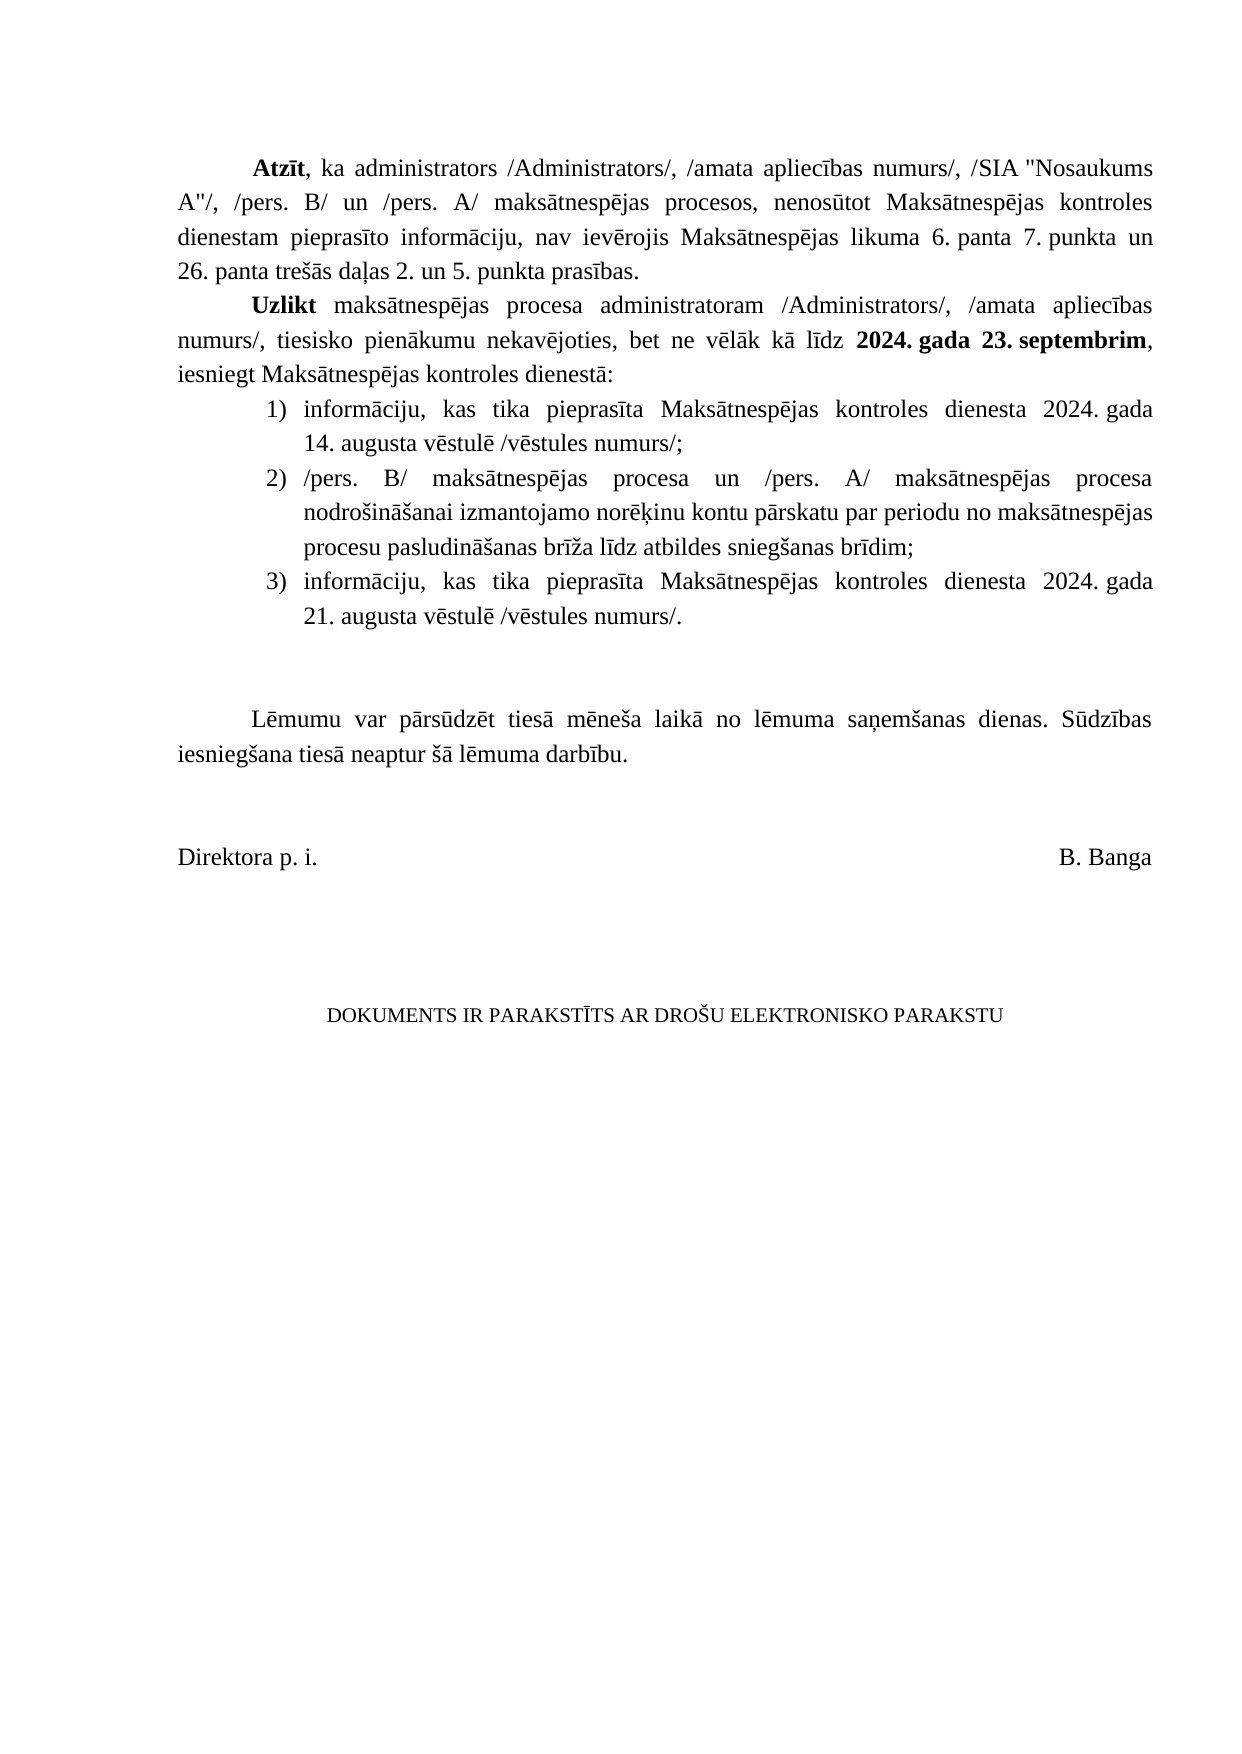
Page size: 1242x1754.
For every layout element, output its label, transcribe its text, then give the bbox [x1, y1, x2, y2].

text Atzīt, ka administrators /Administrators/, /amata apliecības numurs/, /SIA "Nosaukums A"/, /pers. B/ un /pers. A/ maksātnespējas procesos, nenosūtot Maksātnespējas kontroles dienestam pieprasīto informāciju, nav ievērojis Maksātnespējas likuma 6. panta 7. punkta un 26. panta trešās daļas 2. un 5. punkta prasības. [177, 153, 1153, 285]
text Lēmumu var pārsūdzēt tiesā mēneša laikā no lēmuma saņemšanas dienas. Sūdzības iesniegšana tiesā neaptur šā lēmuma darbību. [177, 704, 1153, 767]
text Uzlikt maksātnespējas procesa administratoram /Administrators/, /amata apliecības numurs/, tiesisko pienākumu nekavējoties, bet ne vēlāk kā līdz 2024. gada 23. septembrim, iesniegt Maksātnespējas kontroles dienestā: [177, 291, 1153, 388]
list informāciju, kas tika pieprasīta Maksātnespējas kontroles dienesta 2024. gada 14. augusta vēstulē /vēstules numurs/; [266, 394, 1153, 457]
text Direktora p. i. B. Banga [177, 842, 1154, 871]
list informāciju, kas tika pieprasīta Maksātnespējas kontroles dienesta 2024. gada 21. augusta vēstulē /vēstules numurs/. [266, 566, 1153, 629]
text DOKUMENTS IR PARAKSTĪTS AR DROŠU ELEKTRONISKO PARAKSTU [177, 1003, 1153, 1027]
list /pers. B/ maksātnespējas procesa un /pers. A/ maksātnespējas procesa nodrošināšanai izmantojamo norēķinu kontu pārskatu par periodu no maksātnespējas procesu pasludināšanas brīža līdz atbildes sniegšanas brīdim; [266, 463, 1153, 561]
